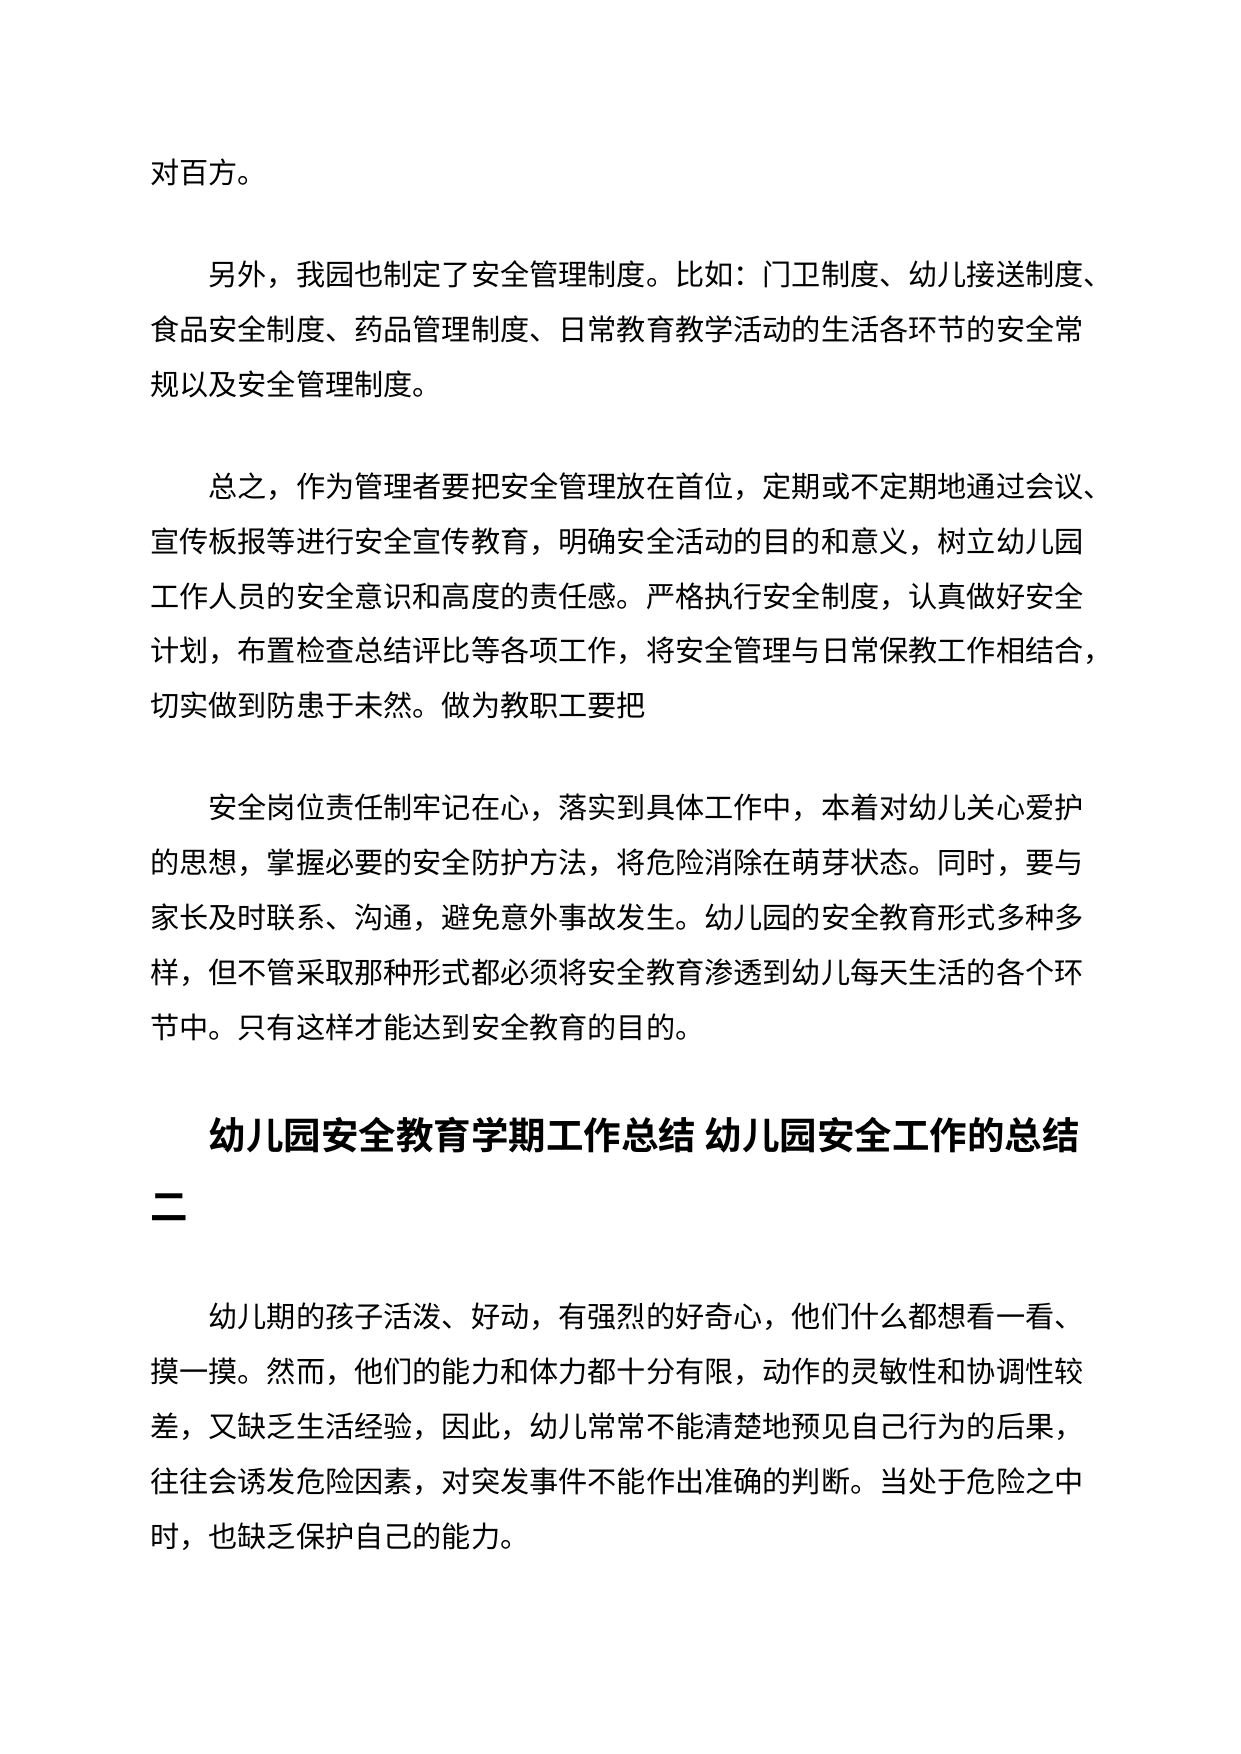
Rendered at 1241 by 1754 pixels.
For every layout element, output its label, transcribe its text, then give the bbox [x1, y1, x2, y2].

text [150, 150, 1090, 192]
text 另外，我园也制定了安全管理制度。比如：门卫制度、幼儿接送制度、食品安全制度、药品管理制度、日常教育教学活动的生活各环节的安全常规以及安全管理制度。 [150, 252, 1090, 404]
text 幼儿期的孩子活泼、好动，有强烈的好奇心，他们什么都想看一看、摸一摸。然而，他们的能力和体力都十分有限，动作的灵敏性和协调性较差，又缺乏生活经验，因此，幼儿常常不能清楚地预见自己行为的后果，往往会诱发危险因素，对突发事件不能作出准确的判断。当处于危险之中时，也缺乏保护自己的能力。 [150, 1294, 1090, 1556]
text 幼儿园安全教育学期工作总结 幼儿园安全工作的总结二 [150, 1106, 1090, 1231]
text 安全岗位责任制牢记在心，落实到具体工作中，本着对幼儿关心爱护的思想，掌握必要的安全防护方法，将危险消除在萌芽状态。同时，要与家长及时联系、沟通，避免意外事故发生。幼儿园的安全教育形式多种多样，但不管采取那种形式都必须将安全教育渗透到幼儿每天生活的各个环节中。只有这样才能达到安全教育的目的。 [150, 785, 1090, 1047]
text 总之，作为管理者要把安全管理放在首位，定期或不定期地通过会议、宣传板报等进行安全宣传教育，明确安全活动的目的和意义，树立幼儿园工作人员的安全意识和高度的责任感。严格执行安全制度，认真做好安全计划，布置检查总结评比等各项工作，将安全管理与日常保教工作相结合，切实做到防患于未然。做为教职工要把 [150, 463, 1090, 725]
